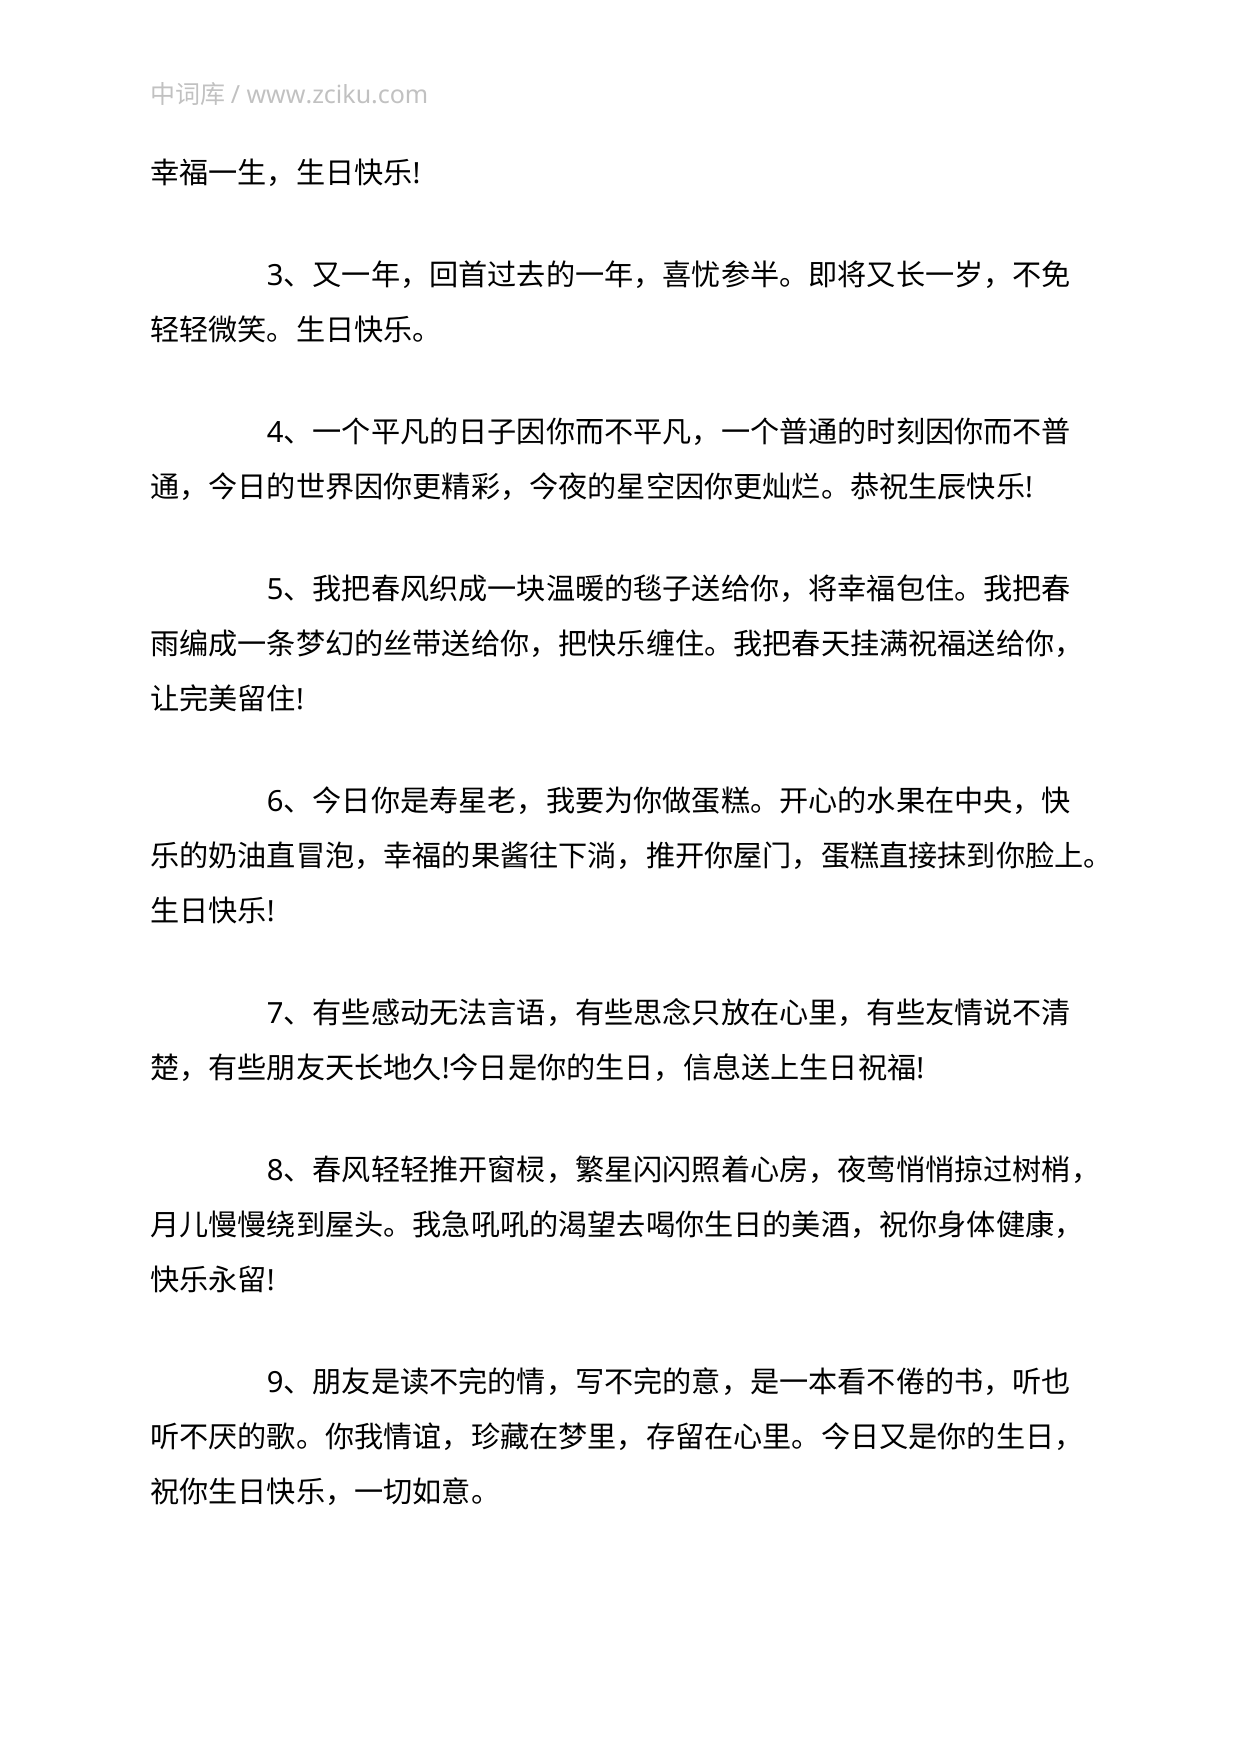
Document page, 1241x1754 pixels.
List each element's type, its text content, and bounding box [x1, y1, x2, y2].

text 5、我把春风织成一块温暖的毯子送给你，将幸福包住。我把春雨编成一条梦幻的丝带送给你，把快乐缠住。我把春天挂满祝福送给你，让完美留住! [150, 566, 1090, 718]
text 7、有些感动无法言语，有些思念只放在心里，有些友情说不清楚，有些朋友天长地久!今日是你的生日，信息送上生日祝福! [150, 989, 1090, 1087]
text 6、今日你是寿星老，我要为你做蛋糕。开心的水果在中央，快乐的奶油直冒泡，幸福的果酱往下淌，推开你屋门，蛋糕直接抹到你脸上。生日快乐! [150, 778, 1090, 930]
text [150, 150, 1090, 192]
text 9、朋友是读不完的情，写不完的意，是一本看不倦的书，听也听不厌的歌。你我情谊，珍藏在梦里，存留在心里。今日又是你的生日，祝你生日快乐，一切如意。 [150, 1358, 1090, 1511]
text 3、又一年，回首过去的一年，喜忧参半。即将又长一岁，不免轻轻微笑。生日快乐。 [150, 252, 1090, 349]
text 8、春风轻轻推开窗棂，繁星闪闪照着心房，夜莺悄悄掠过树梢，月儿慢慢绕到屋头。我急吼吼的渴望去喝你生日的美酒，祝你身体健康，快乐永留! [150, 1146, 1090, 1299]
text 4、一个平凡的日子因你而不平凡，一个普通的时刻因你而不普通，今日的世界因你更精彩，今夜的星空因你更灿烂。恭祝生辰快乐! [150, 409, 1090, 506]
